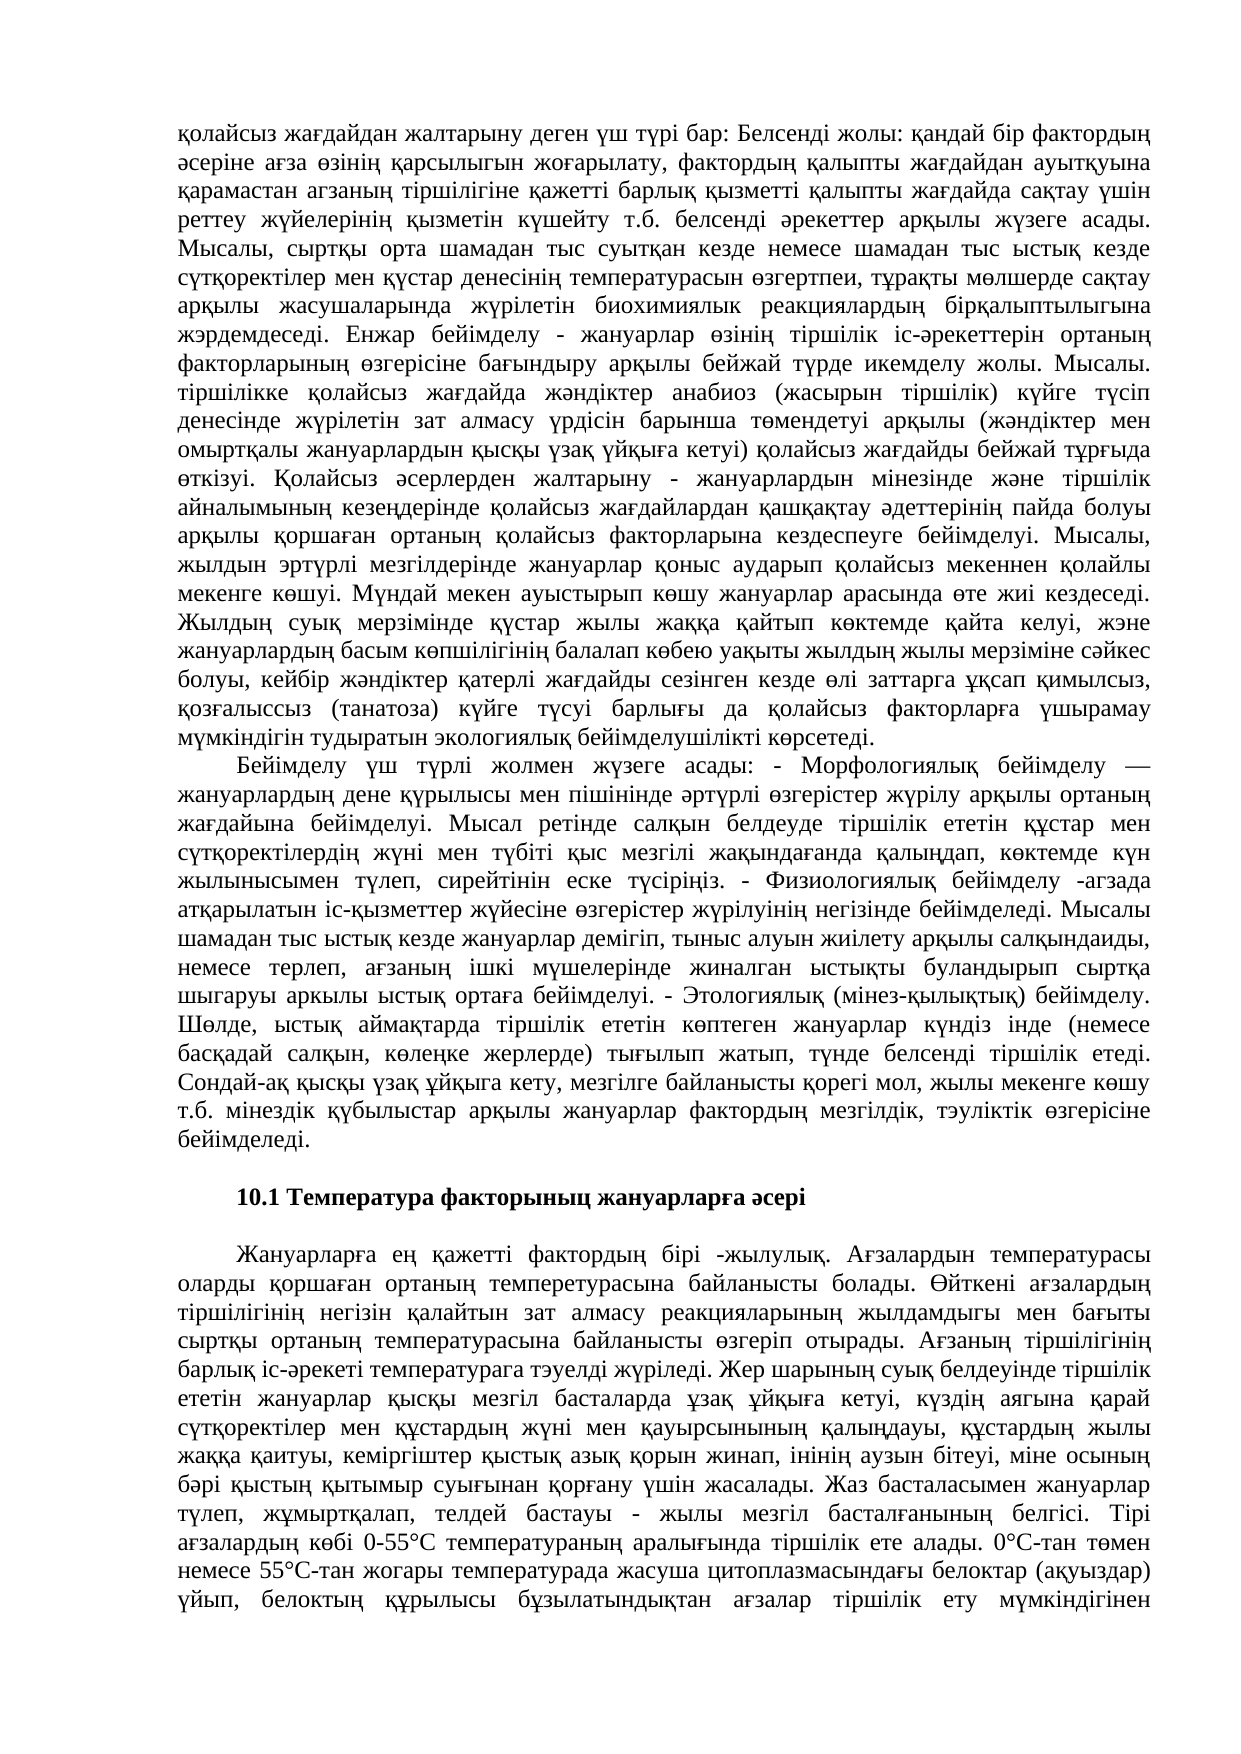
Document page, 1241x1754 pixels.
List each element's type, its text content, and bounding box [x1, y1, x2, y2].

text Бейімделу үш түрлі жолмен жүзеге асады: - Морфологиялық бейімделу —жануарлардың дене қүрылысы мен пішінінде әртүрлі өзгерістер жүрілу арқылы ортаның жағдайына бейімделуі. Мысал ретінде салқын белдеуде тіршілік ететін құстар мен сүтқоректілердің жүні мен түбіті қыс мезгілі жақындағанда қалыңдап, көктемде күн жылынысымен түлеп, сирейтінін еске түсіріңіз. - Физиологиялық бейімделу -агзада атқарылатын іс-қызметтер жүйесіне өзгерістер жүрілуінің негізінде бейімделеді. Мысалы шамадан тыс ыстық кезде жануарлар демігіп, тыныс алуын жиілету арқылы салқындаиды, немесе терлеп, ағзаның ішкі мүшелерінде жиналган ыстықты буландырып сыртқа шыгаруы аркылы ыстық ортаға бейімделуі. - Этологиялық (мінез-қылықтық) бейімделу. Шөлде, ыстық аймақтарда тіршілік ететін көптеген жануарлар күндіз інде (немесе басқадай салқын, көлеңке жерлерде) тығылып жатып, түнде белсенді тіршілік етеді. Сондай-ақ қысқы үзақ ұйқыга кету, мезгілге байланысты қорегі мол, жылы мекенге көшу т.б. мінездік қүбылыстар арқылы жануарлар фактордың мезгілдік, тэуліктік өзгерісіне бейімделеді. [177, 751, 1152, 1153]
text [177, 118, 1152, 751]
text 10.1 Температура факторыныц жануарларға әсері [177, 1182, 1152, 1211]
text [177, 1239, 1152, 1613]
